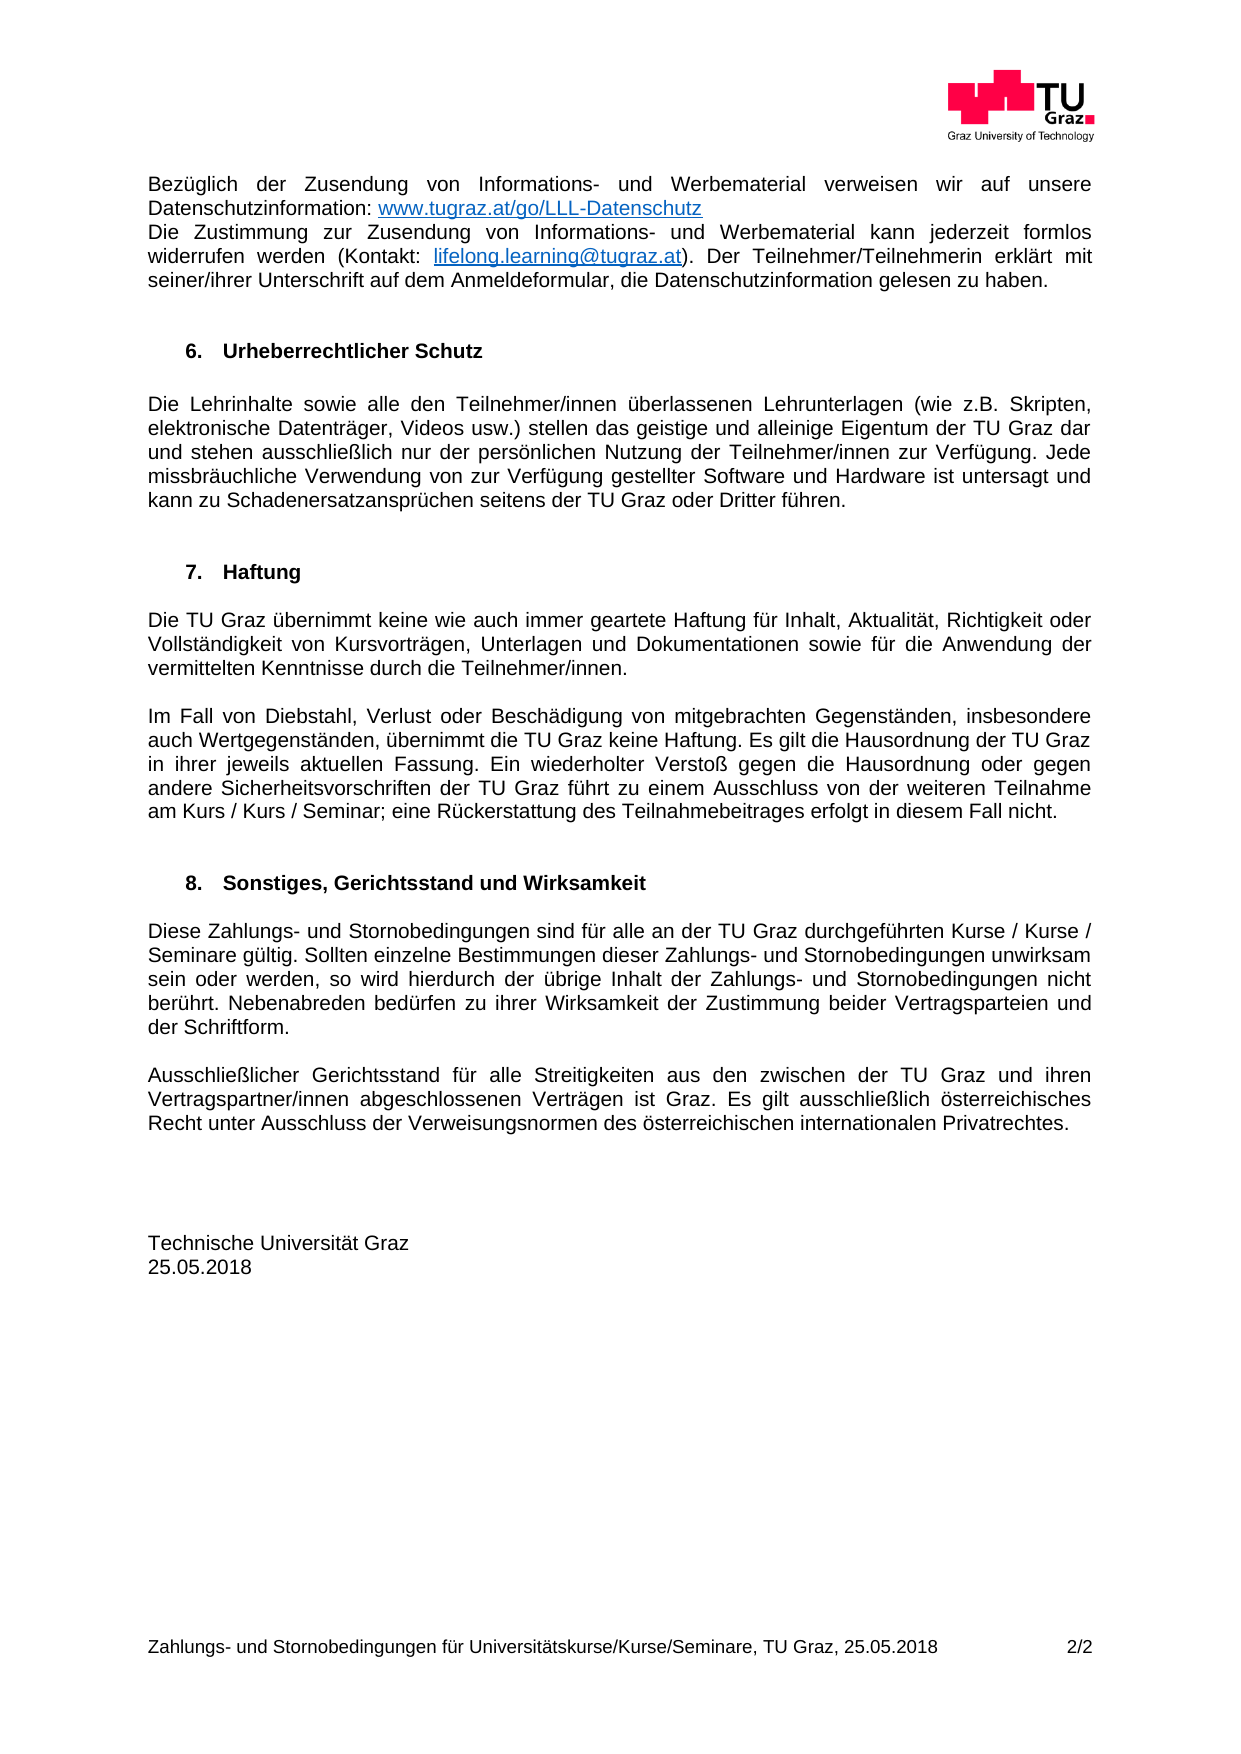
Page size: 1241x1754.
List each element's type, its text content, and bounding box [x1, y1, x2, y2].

text Die Lehrinhalte sowie alle den Teilnehmer/innen überlassenen Lehrunterlagen (wie z.B. Skripten, elektronische Datenträger, Videos usw.) stellen das geistige und alleinige Eigentum der TU Graz dar und stehen ausschließlich nur der persönlichen Nutzung der Teilnehmer/innen zur Verfügung. Jede missbräuchliche Verwendung von zur Verfügung gestellter Software und Hardware ist untersagt und kann zu Schadenersatzansprüchen seitens der TU Graz oder Dritter führen. [148, 392, 1093, 512]
text Die TU Graz übernimmt keine wie auch immer geartete Haftung für Inhalt, Aktualität, Richtigkeit oder Vollständigkeit von Kursvorträgen, Unterlagen und Dokumentationen sowie für die Anwendung der vermittelten Kenntnisse durch die Teilnehmer/innen. [148, 608, 1093, 679]
picture [933, 62, 1112, 148]
text Die Zustimmung zur Zusendung von Informations- und Werbematerial kann jederzeit formlos widerrufen werden (Kontakt: lifelong.learning@tugraz.at). Der Teilnehmer/Teilnehmerin erklärt mit seiner/ihrer Unterschrift auf dem Anmeldeformular, die Datenschutzinformation gelesen zu haben. [148, 219, 1093, 291]
text Diese Zahlungs- und Stornobedingungen sind für alle an der TU Graz durchgeführten Kurse / Kurse / Seminare gültig. Sollten einzelne Bestimmungen dieser Zahlungs- und Stornobedingungen unwirksam sein oder werden, so wird hierdurch der übrige Inhalt der Zahlungs- und Stornobedingungen nicht berührt. Nebenabreden bedürfen zu ihrer Wirksamkeit der Zustimmung beider Vertragsparteien und der Schriftform. [148, 919, 1093, 1039]
text Im Fall von Diebstahl, Verlust oder Beschädigung von mitgebrachten Gegenständen, insbesondere auch Wertgegenständen, übernimmt die TU Graz keine Haftung. Es gilt die Hausordnung der TU Graz in ihrer jeweils aktuellen Fassung. Ein wiederholter Verstoß gegen die Hausordnung oder gegen andere Sicherheitsvorschriften der TU Graz führt zu einem Ausschluss von der weiteren Teilnahme am Kurs / Kurs / Seminar; eine Rückerstattung des Teilnahmebeitrages erfolgt in diesem Fall nicht. [148, 703, 1093, 823]
text Bezüglich der Zusendung von Informations- und Werbematerial verweisen wir auf unsere Datenschutzinformation: www.tugraz.at/go/LLL-Datenschutz [148, 172, 1093, 219]
list Haftung [185, 560, 1093, 584]
text Technische Universität Graz [148, 1231, 1093, 1254]
list Urheberrechtlicher Schutz [185, 339, 1093, 363]
list Sonstiges, Gerichtsstand und Wirksamkeit [185, 871, 1093, 895]
text Ausschließlicher Gerichtsstand für alle Streitigkeiten aus den zwischen der TU Graz und ihren Vertragspartner/innen abgeschlossenen Verträgen ist Graz. Es gilt ausschließlich österreichisches Recht unter Ausschluss der Verweisungsnormen des österreichischen internationalen Privatrechtes. [148, 1063, 1093, 1135]
text 25.05.2018 [148, 1254, 1093, 1278]
